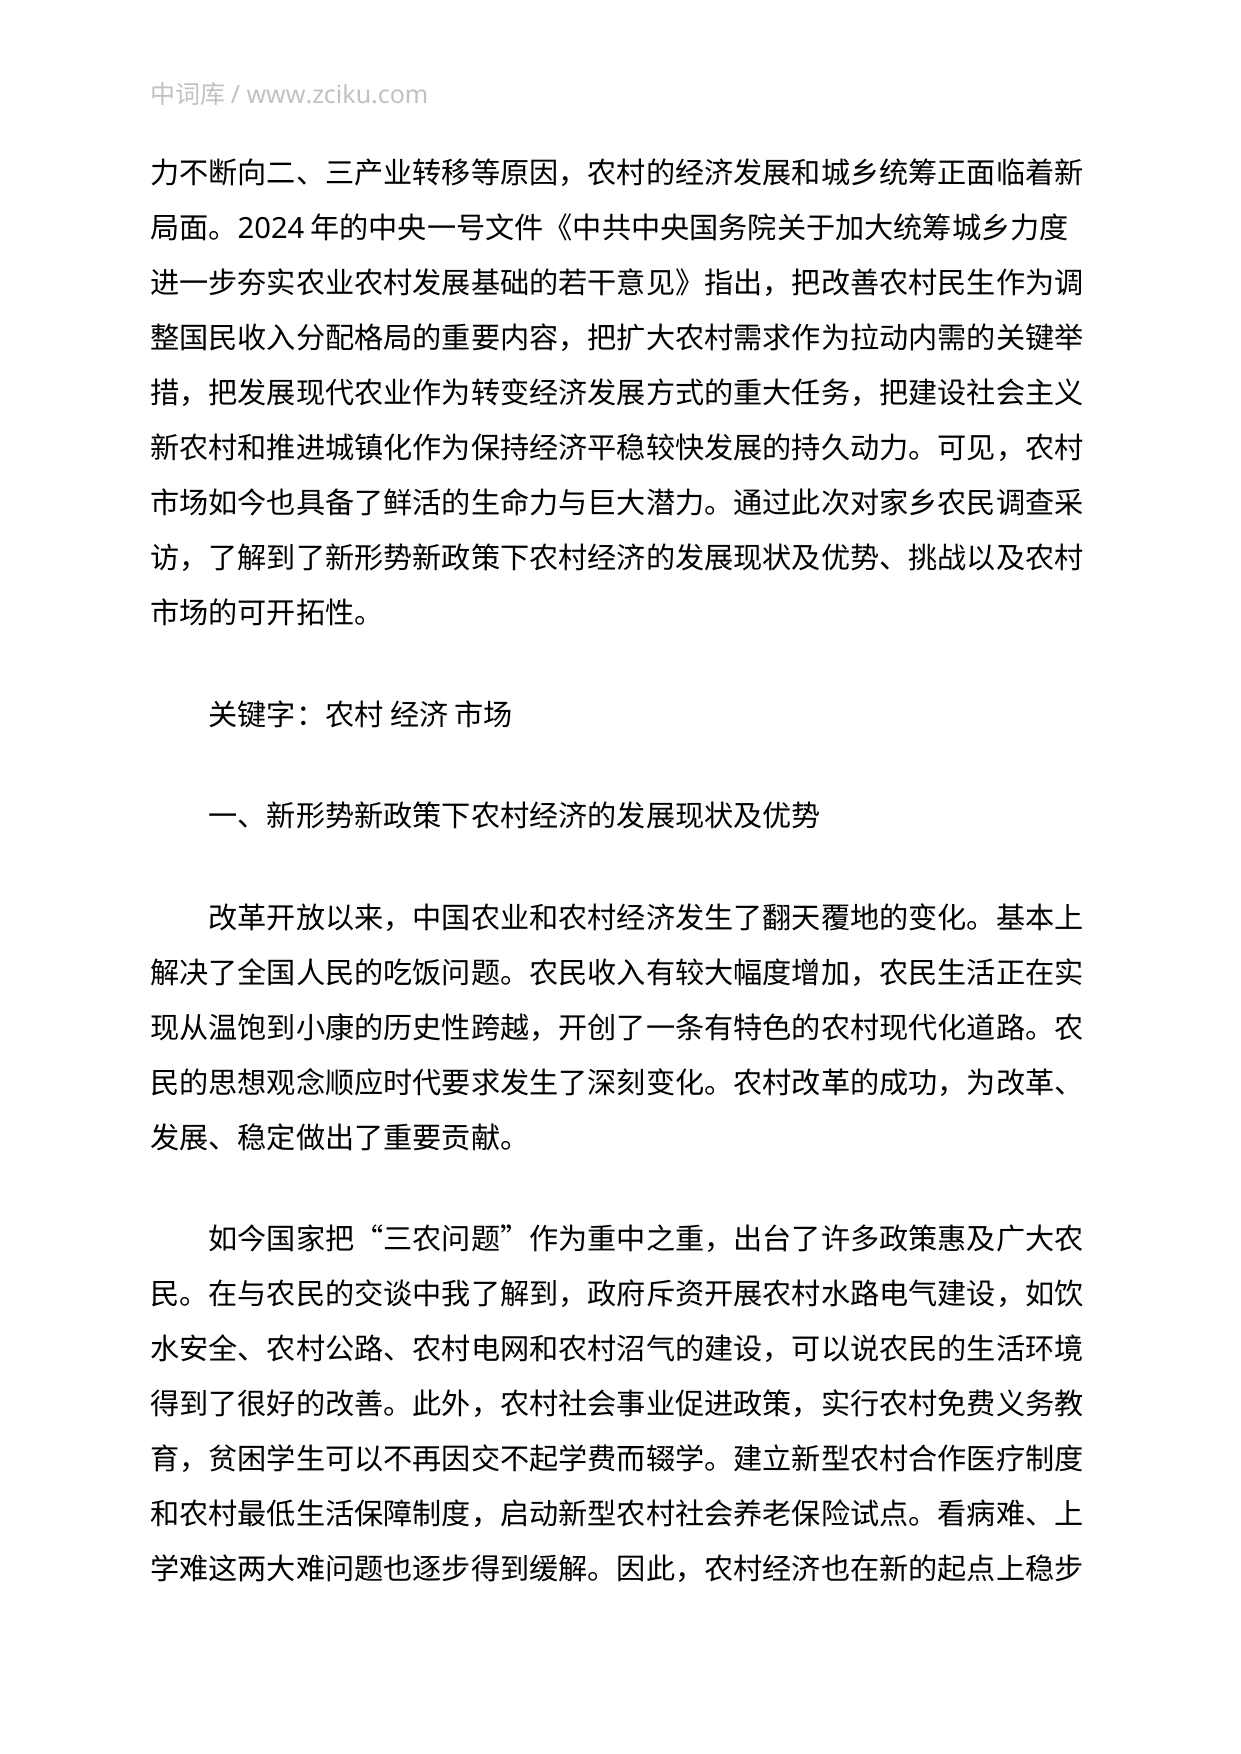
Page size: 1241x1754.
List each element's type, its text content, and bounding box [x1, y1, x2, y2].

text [150, 150, 1090, 632]
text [150, 1216, 1090, 1588]
text 关键字：农村 经济 市场 [150, 691, 1090, 733]
text 改革开放以来，中国农业和农村经济发生了翻天覆地的变化。基本上解决了全国人民的吃饭问题。农民收入有较大幅度增加，农民生活正在实现从温饱到小康的历史性跨越，开创了一条有特色的农村现代化道路。农民的思想观念顺应时代要求发生了深刻变化。农村改革的成功，为改革、发展、稳定做出了重要贡献。 [150, 894, 1090, 1156]
text 一、新形势新政策下农村经济的发展现状及优势 [150, 793, 1090, 835]
